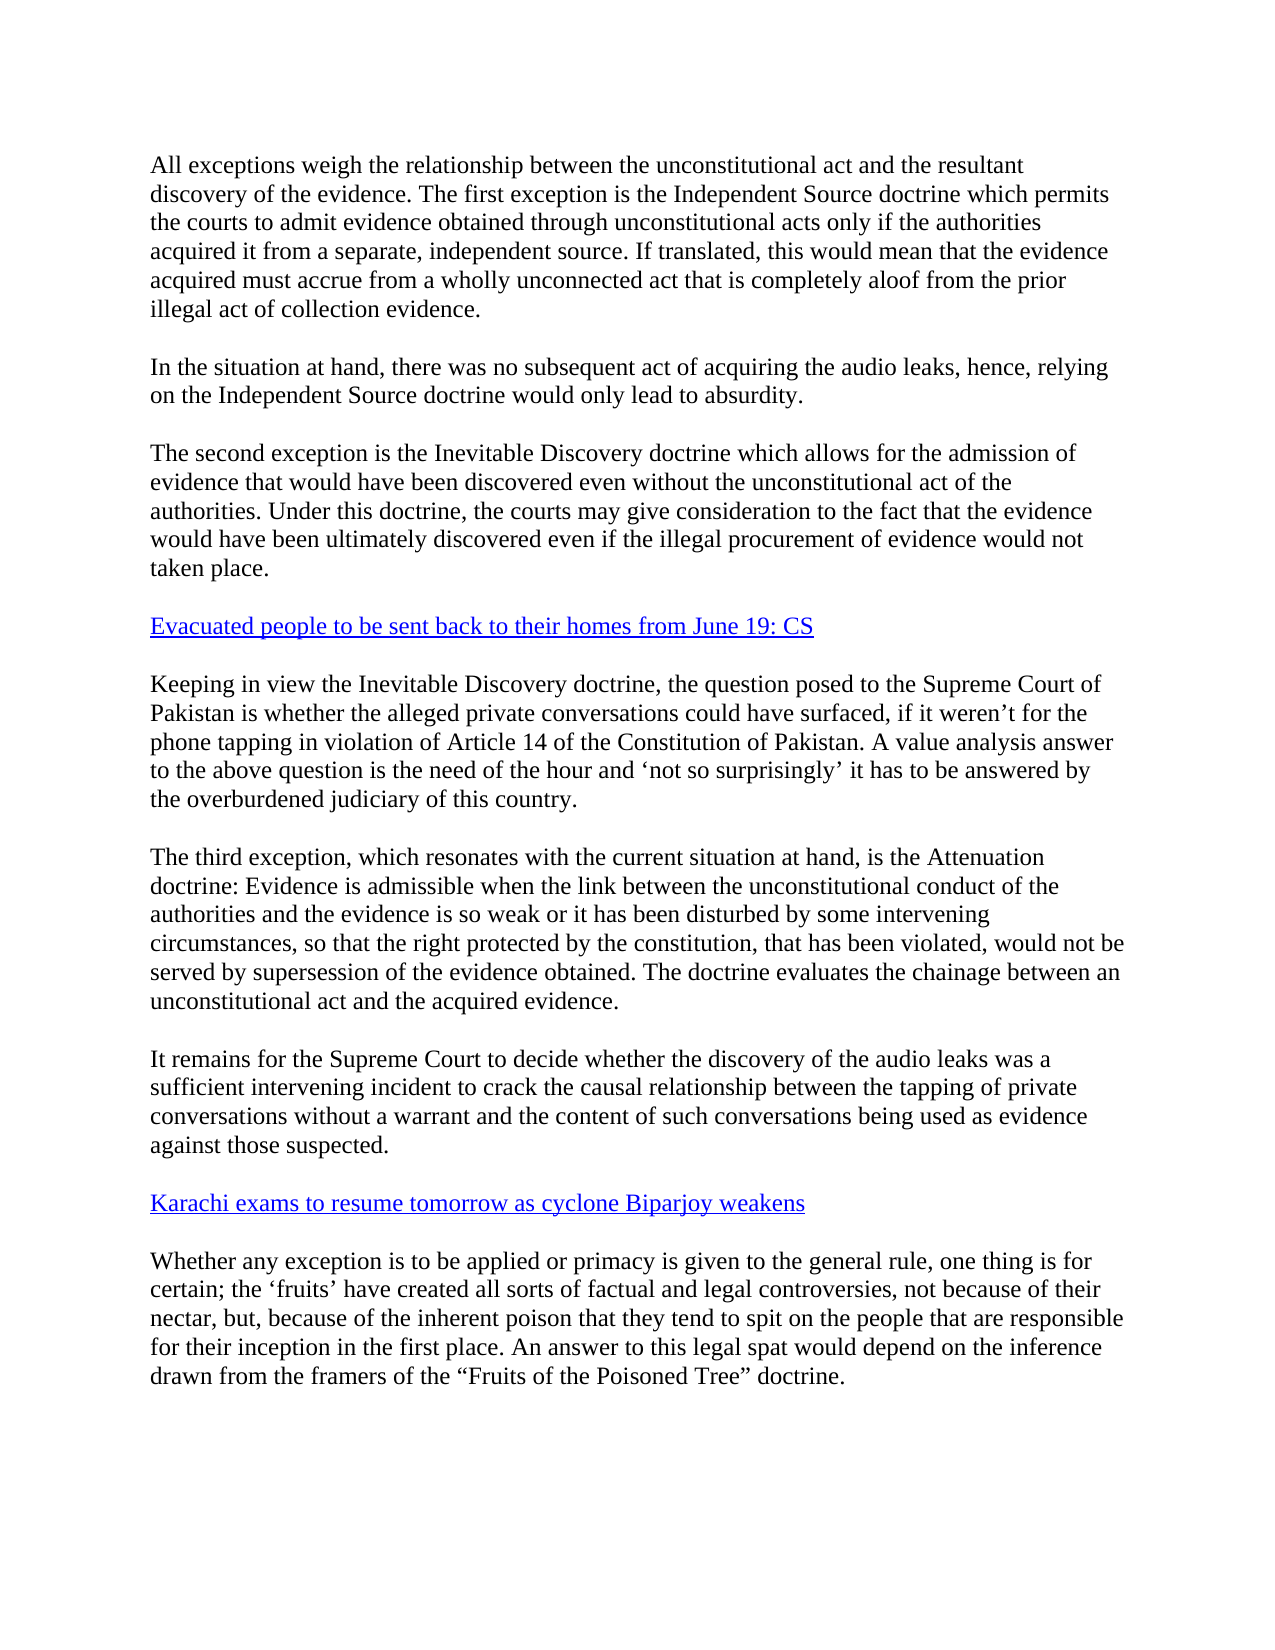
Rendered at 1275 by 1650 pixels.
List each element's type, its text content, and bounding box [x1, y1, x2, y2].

text The second exception is the Inevitable Discovery doctrine which allows for the admission of evidence that would have been discovered even without the unconstitutional act of the authorities. Under this doctrine, the courts may give consideration to the fact that the evidence would have been ultimately discovered even if the illegal procurement of evidence would not taken place. [150, 438, 1125, 582]
text In the situation at hand, there was no subsequent act of acquiring the audio leaks, hence, relying on the Independent Source doctrine would only lead to absurdity. [150, 352, 1125, 409]
text It remains for the Supreme Court to decide whether the discovery of the audio leaks was a sufficient intervening incident to crack the causal relationship between the tapping of private conversations without a warrant and the content of such conversations being used as evidence against those suspected. [150, 1044, 1125, 1159]
text Karachi exams to resume tomorrow as cyclone Biparjoy weakens [150, 1188, 1125, 1217]
text All exceptions weigh the relationship between the unconstitutional act and the resultant discovery of the evidence. The first exception is the Independent Source doctrine which permits the courts to admit evidence obtained through unconstitutional acts only if the authorities acquired it from a separate, independent source. If translated, this would mean that the evidence acquired must accrue from a wholly unconnected act that is completely aloof from the prior illegal act of collection evidence. [150, 150, 1125, 322]
text Keeping in view the Inevitable Discovery doctrine, the question posed to the Supreme Court of Pakistan is whether the alleged private conversations could have surfaced, if it weren’t for the phone tapping in violation of Article 14 of the Constitution of Pakistan. A value analysis answer to the above question is the need of the hour and ‘not so surprisingly’ it has to be answered by the overburdened judiciary of this country. [150, 669, 1125, 813]
text The third exception, which resonates with the current situation at hand, is the Attenuation doctrine: Evidence is admissible when the link between the unconstitutional conduct of the authorities and the evidence is so weak or it has been disturbed by some intervening circumstances, so that the right protected by the constitution, that has been violated, would not be served by supersession of the evidence obtained. The doctrine evaluates the chainage between an unconstitutional act and the acquired evidence. [150, 842, 1125, 1014]
text Evacuated people to be sent back to their homes from June 19: CS [150, 611, 1125, 640]
text Whether any exception is to be applied or primacy is given to the general rule, one thing is for certain; the ‘fruits’ have created all sorts of factual and legal controversies, not because of their nectar, but, because of the inherent poison that they tend to spit on the people that are responsible for their inception in the first place. An answer to this legal spat would depend on the inference drawn from the framers of the “Fruits of the Poisoned Tree” doctrine. [150, 1246, 1125, 1389]
